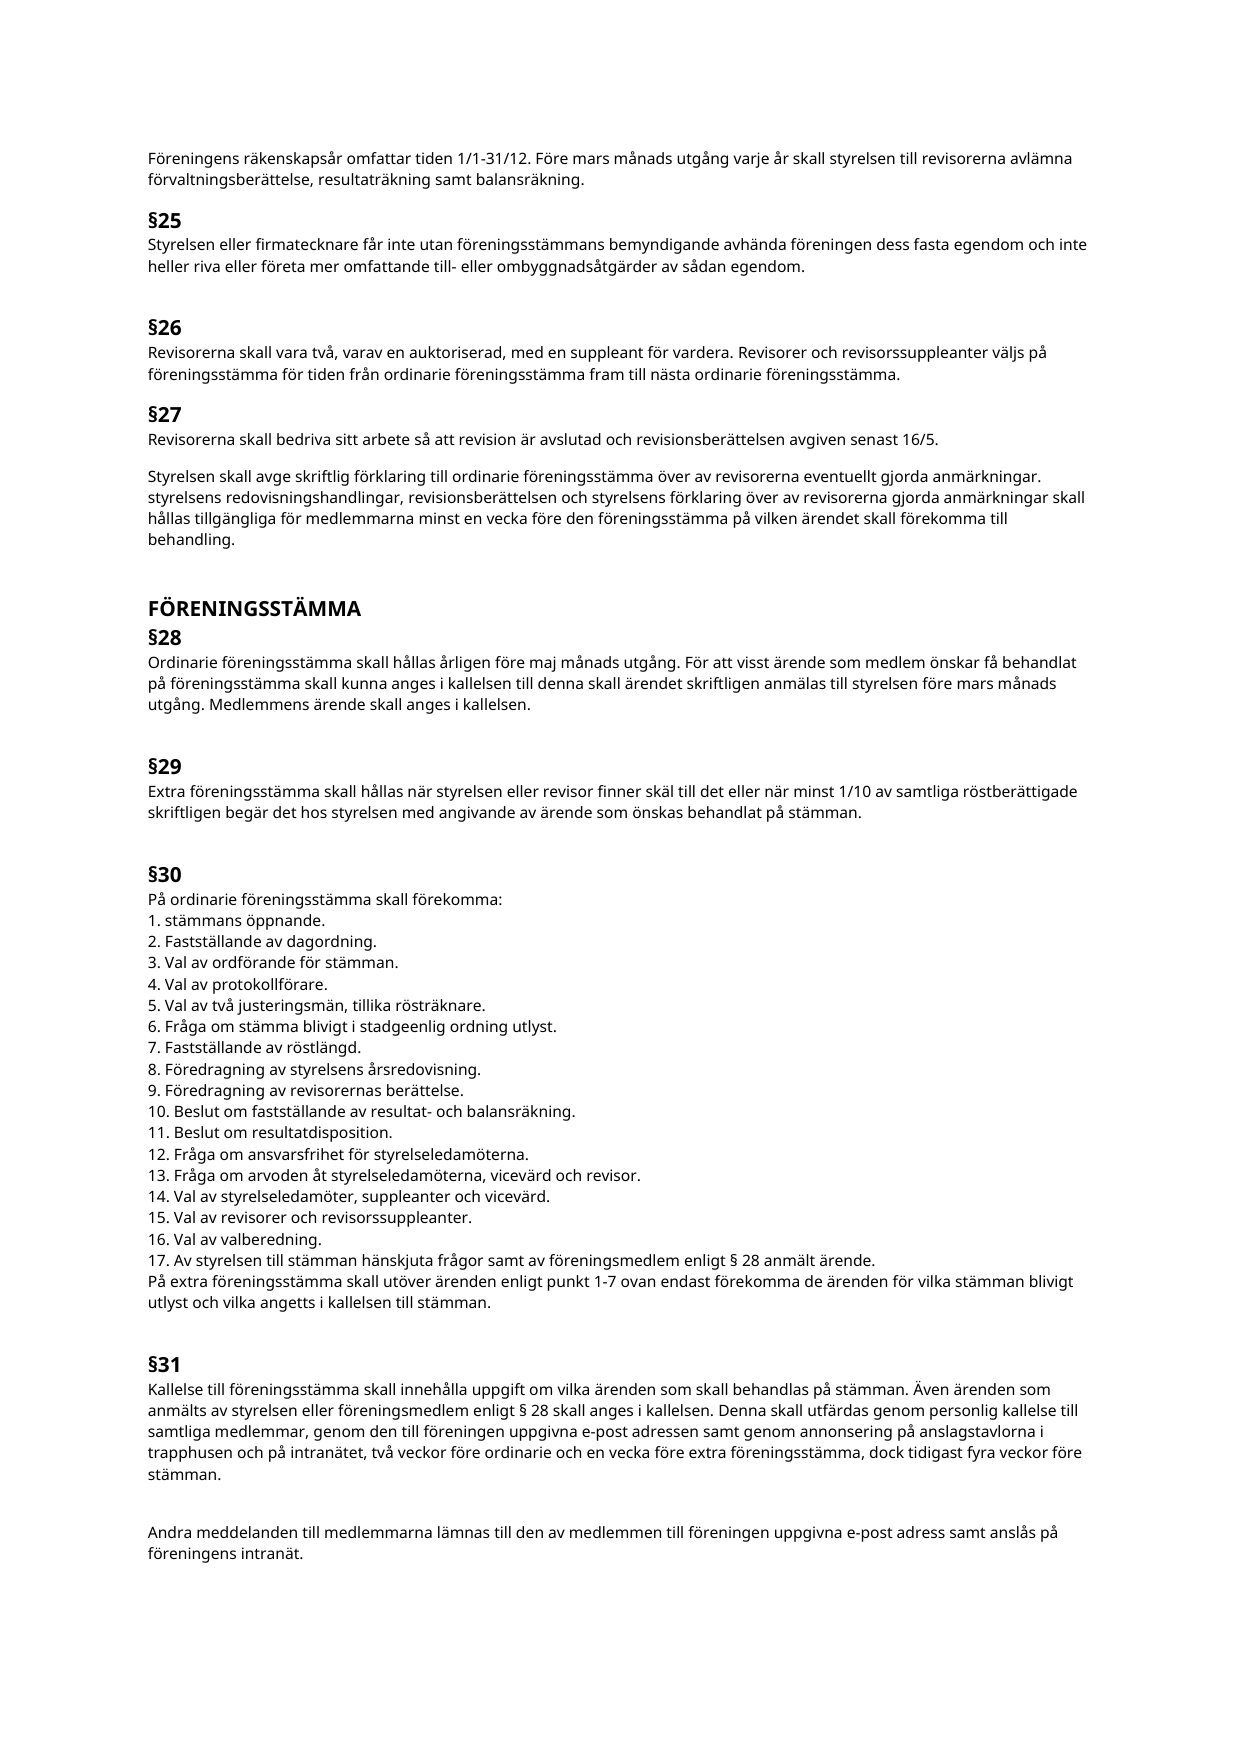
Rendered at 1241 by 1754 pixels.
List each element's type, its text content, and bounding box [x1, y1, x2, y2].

text §25 [148, 206, 1093, 234]
text §28 [148, 623, 1093, 651]
text §26 [148, 292, 1093, 342]
text På ordinarie föreningsstämma skall förekomma: 1. stämmans öppnande. 2. Fastställande av dagordning. 3. Val av ordförande för stämman. 4. Val av protokollförare. 5. Val av två justeringsmän, tillika rösträknare. 6. Fråga om stämma blivigt i stadgeenlig ordning utlyst. 7. Fastställande av röstlängd. 8. Föredragning av styrelsens årsredovisning. 9. Föredragning av revisorernas berättelse. 10. Beslut om fastställande av resultat- och balansräkning. 11. Beslut om resultatdisposition. 12. Fråga om ansvarsfrihet för styrelseledamöterna. 13. Fråga om arvoden åt styrelseledamöterna, vicevärd och revisor. 14. Val av styrelseledamöter, suppleanter och vicevärd. 15. Val av revisorer och revisorssuppleanter. 16. Val av valberedning. 17. Av styrelsen till stämman hänskjuta frågor samt av föreningsmedlem enligt § 28 anmält ärende. [148, 888, 1093, 1271]
text Kallelse till föreningsstämma skall innehålla uppgift om vilka ärenden som skall behandlas på stämman. Även ärenden som anmälts av styrelsen eller föreningsmedlem enligt § 28 skall anges i kallelsen. Denna skall utfärdas genom personlig kallelse till samtliga medlemmar, genom den till föreningen uppgivna e-post adressen samt genom annonsering på anslagstavlorna i trapphusen och på intranätet, två veckor före ordinarie och en vecka före extra föreningsstämma, dock tidigast fyra veckor före stämman. [148, 1378, 1093, 1485]
text På extra föreningsstämma skall utöver ärenden enligt punkt 1-7 ovan endast förekomma de ärenden för vilka stämman blivigt utlyst och vilka angetts i kallelsen till stämman. [148, 1271, 1093, 1313]
text Revisorerna skall bedriva sitt arbete så att revision är avslutad och revisionsberättelsen avgiven senast 16/5. [148, 428, 1093, 450]
text §30 [148, 838, 1093, 888]
text FÖRENINGSSTÄMMA [148, 566, 1093, 623]
text Extra föreningsstämma skall hållas när styrelsen eller revisor finner skäl till det eller när minst 1/10 av samtliga röstberättigade skriftligen begär det hos styrelsen med angivande av ärende som önskas behandlat på stämman. [148, 780, 1093, 823]
text Föreningens räkenskapsår omfattar tiden 1/1-31/12. Före mars månads utgång varje år skall styrelsen till revisorerna avlämna förvaltningsberättelse, resultaträkning samt balansräkning. [148, 148, 1093, 190]
text Andra meddelanden till medlemmarna lämnas till den av medlemmen till föreningen uppgivna e-post adress samt anslås på föreningens intranät. [148, 1500, 1093, 1564]
text Ordinarie föreningsstämma skall hållas årligen före maj månads utgång. För att visst ärende som medlem önskar få behandlat på föreningsstämma skall kunna anges i kallelsen till denna skall ärendet skriftligen anmälas till styrelsen före mars månads utgång. Medlemmens ärende skall anges i kallelsen. [148, 651, 1093, 715]
text §29 [148, 731, 1093, 780]
text Revisorerna skall vara två, varav en auktoriserad, med en suppleant för vardera. Revisorer och revisorssuppleanter väljs på föreningsstämma för tiden från ordinarie föreningsstämma fram till nästa ordinarie föreningsstämma. [148, 342, 1093, 384]
text Styrelsen eller firmatecknare får inte utan föreningsstämmans bemyndigande avhända föreningen dess fasta egendom och inte heller riva eller företa mer omfattande till- eller ombyggnadsåtgärder av sådan egendom. [148, 234, 1093, 277]
text §27 [148, 400, 1093, 428]
text Styrelsen skall avge skriftlig förklaring till ordinarie föreningsstämma över av revisorerna eventuellt gjorda anmärkningar. styrelsens redovisningshandlingar, revisionsberättelsen och styrelsens förklaring över av revisorerna gjorda anmärkningar skall hållas tillgängliga för medlemmarna minst en vecka före den föreningsstämma på vilken ärendet skall förekomma till behandling. [148, 465, 1093, 550]
text §31 [148, 1329, 1093, 1378]
